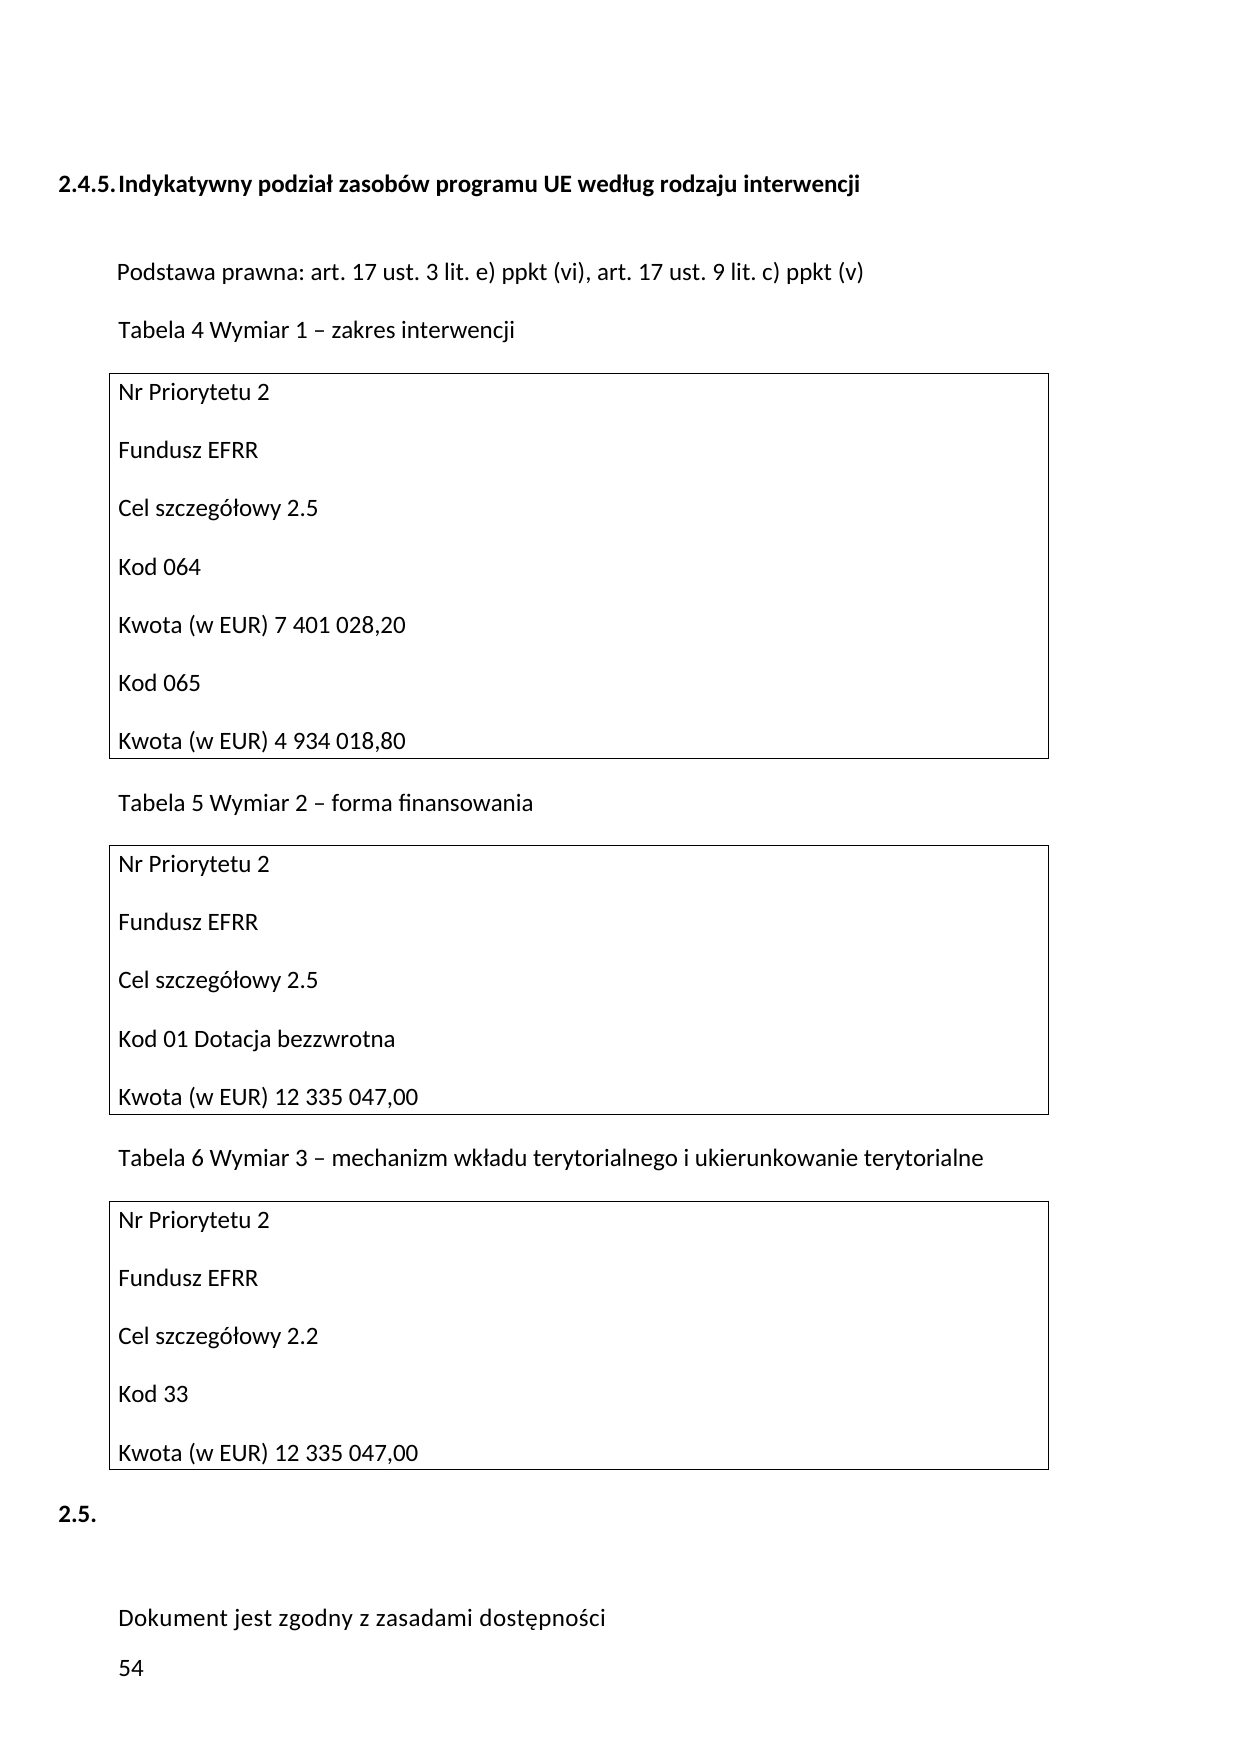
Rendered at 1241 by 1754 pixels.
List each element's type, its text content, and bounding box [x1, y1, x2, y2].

text Fundusz EFRR [110, 431, 1048, 465]
text Nr Priorytetu 2 [110, 846, 1048, 879]
text Cel szczegółowy 2.5 [110, 961, 1048, 995]
text Kod 064 [110, 548, 1048, 581]
subtitle Tabela 6 Wymiar 3 – mechanizm wkładu terytorialnego i ukierunkowanie terytorialne [118, 1142, 1039, 1173]
subtitle Tabela 4 Wymiar 1 – zakres interwencji [118, 315, 1039, 345]
text Cel szczegółowy 2.5 [110, 489, 1048, 523]
text Kwota (w EUR) 4 934 018,80 [110, 722, 1048, 758]
text Podstawa prawna: art. 17 ust. 3 lit. e) ppkt (vi), art. 17 ust. 9 lit. c) ppkt (v) [117, 256, 1122, 287]
list Indykatywny podział zasobów programu UE według rodzaju interwencji [58, 168, 1122, 198]
text Kwota (w EUR) 12 335 047,00 [110, 1078, 1048, 1114]
text Kwota (w EUR) 7 401 028,20 [110, 606, 1048, 639]
text Fundusz EFRR [110, 903, 1048, 937]
text Cel szczegółowy 2.2 [110, 1317, 1048, 1351]
subtitle Tabela 5 Wymiar 2 – forma finansowania [118, 787, 1039, 817]
text Kod 065 [110, 664, 1048, 698]
text Kwota (w EUR) 12 335 047,00 [110, 1433, 1048, 1469]
text Fundusz EFRR [110, 1259, 1048, 1292]
text Nr Priorytetu 2 [110, 1202, 1048, 1234]
text Kod 01 Dotacja bezzwrotna [110, 1020, 1048, 1053]
text Kod 33 [110, 1375, 1048, 1409]
text Nr Priorytetu 2 [110, 374, 1048, 407]
